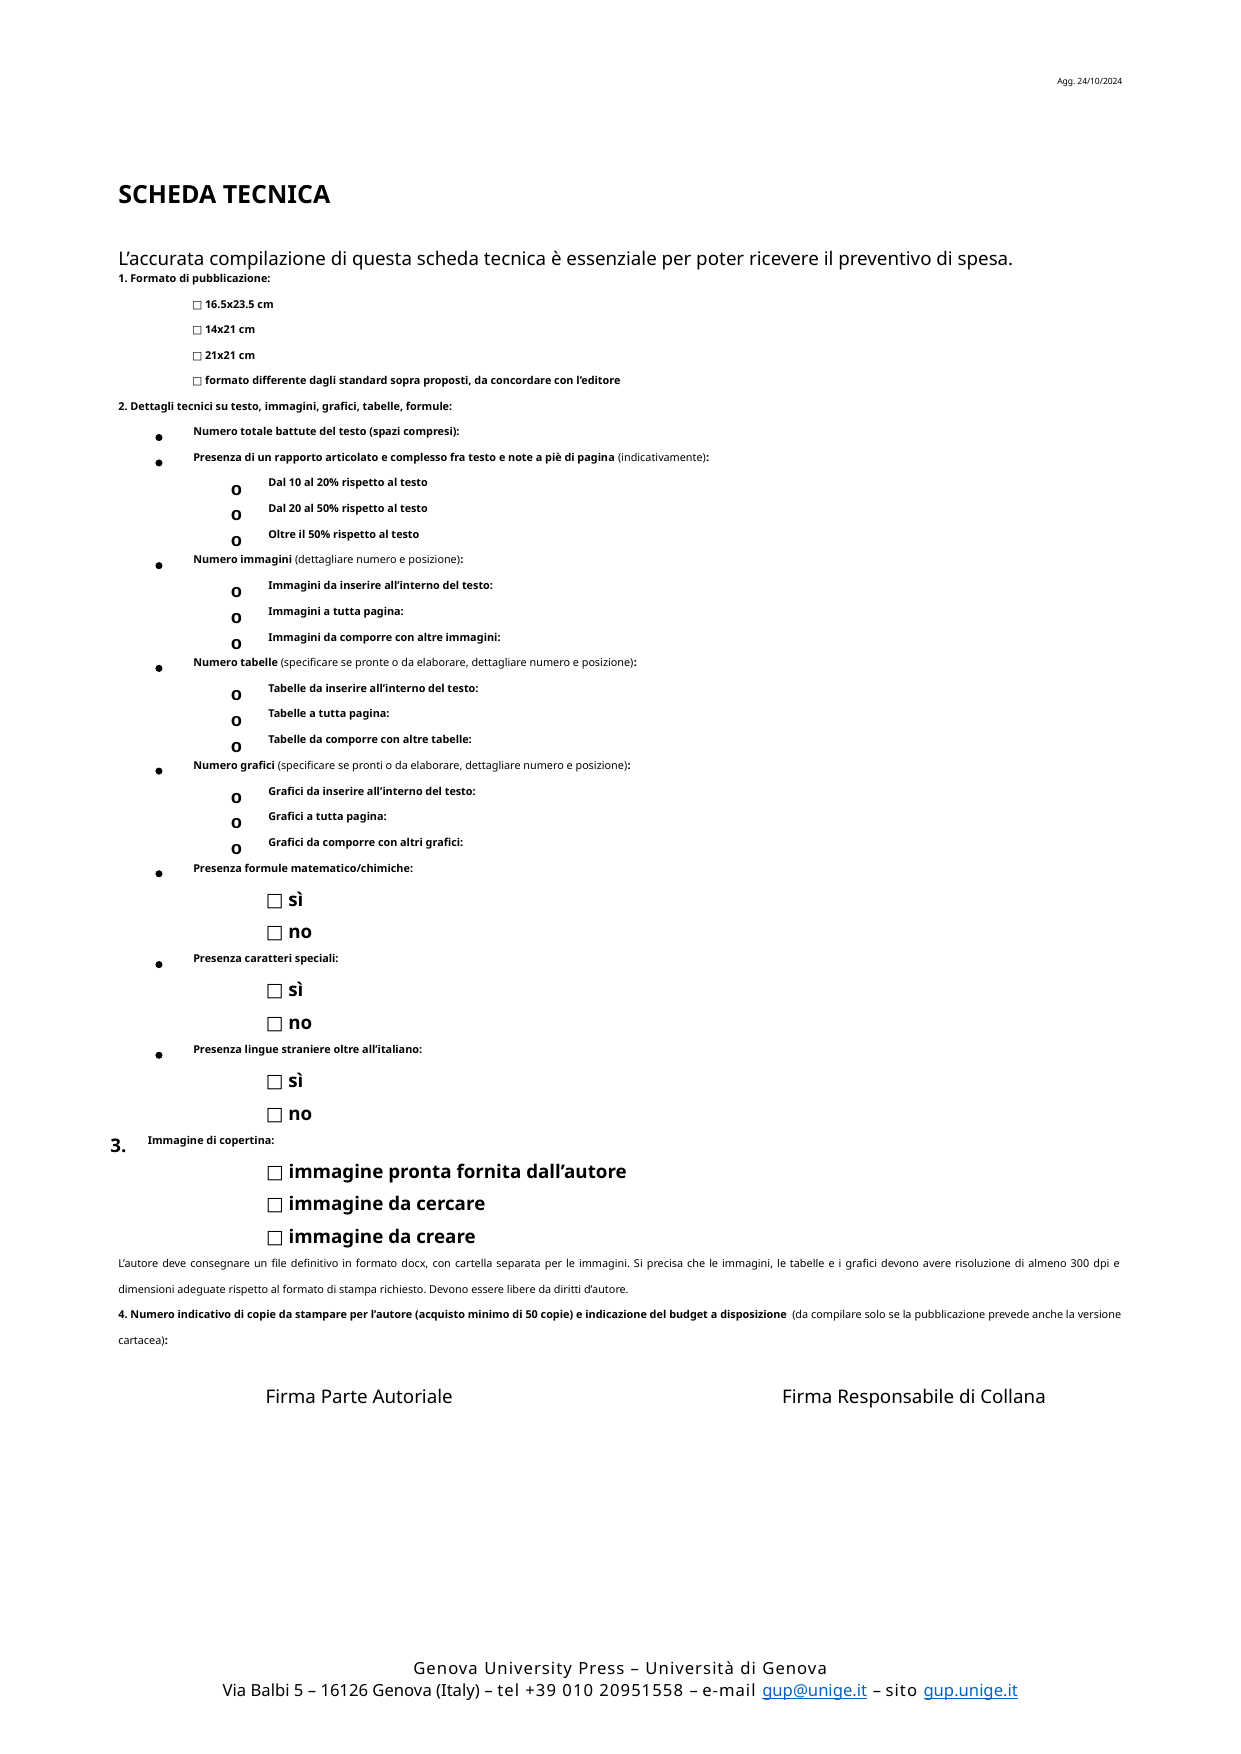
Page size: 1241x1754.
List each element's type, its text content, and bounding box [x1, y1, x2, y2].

text SCHEDA TECNICA [118, 177, 1122, 211]
list Presenza formule matematico/chimiche: [156, 860, 1122, 886]
list Immagini da inserire all’interno del testo: [231, 578, 1122, 603]
list Presenza caratteri speciali: [156, 951, 1122, 977]
list Dal 10 al 20% rispetto al testo [231, 475, 1122, 501]
list Presenza di un rapporto articolato e complesso fra testo e note a piè di pagina (indicativamente): [156, 449, 1122, 475]
list Numero tabelle (specificare se pronte o da elaborare, dettagliare numero e posizione): [156, 655, 1122, 680]
list Immagini a tutta pagina: [231, 603, 1122, 629]
list Numero immagini (dettagliare numero e posizione): [156, 552, 1122, 578]
text □ formato differente dagli standard sopra proposti, da concordare con l’editore [118, 373, 1122, 398]
text □ no [192, 1009, 1122, 1042]
list Dal 20 al 50% rispetto al testo [231, 501, 1122, 526]
list Tabelle da comporre con altre tabelle: [231, 732, 1122, 758]
list Numero grafici (specificare se pronti o da elaborare, dettagliare numero e posizione): [156, 758, 1122, 783]
list Numero totale battute del testo (spazi compresi): [156, 424, 1122, 449]
text Firma Parte Autoriale Firma Responsabile di Collana [192, 1383, 1122, 1409]
text □ 14x21 cm [118, 322, 1122, 347]
text □ sì [193, 886, 1122, 918]
text □ immagine da creare [252, 1223, 1122, 1256]
text □ 21x21 cm [118, 347, 1122, 373]
text □ no [192, 1100, 1122, 1132]
list Immagini da comporre con altre immagini: [231, 629, 1122, 655]
text □ immagine da cercare [252, 1191, 1122, 1223]
list Immagine di copertina: [110, 1132, 1122, 1158]
text 4. Numero indicativo di copie da stampare per l’autore (acquisto minimo di 50 copie) e indicazione del budget a disposizione (da compilare solo se la pubblicazione prevede anche la versione cartacea): [118, 1307, 1122, 1358]
list Presenza lingue straniere oltre all’italiano: [156, 1042, 1122, 1067]
list Oltre il 50% rispetto al testo [231, 526, 1122, 552]
text □ sì [193, 1067, 1122, 1100]
text 2. Dettagli tecnici su testo, immagini, grafici, tabelle, formule: [118, 398, 1122, 424]
list Grafici da inserire all’interno del testo: [231, 783, 1122, 809]
text □ no [192, 918, 1122, 951]
list Tabelle da inserire all’interno del testo: [231, 680, 1122, 706]
text □ 16.5x23.5 cm [118, 296, 1122, 322]
list Tabelle a tutta pagina: [231, 706, 1122, 732]
text 1. Formato di pubblicazione: [118, 271, 1122, 296]
text L’accurata compilazione di questa scheda tecnica è essenziale per poter ricevere il preventivo di spesa. [118, 245, 1122, 271]
text □ sì [193, 977, 1122, 1009]
list Grafici a tutta pagina: [231, 809, 1122, 834]
text □ immagine pronta fornita dall’autore [177, 1158, 1122, 1191]
text L’autore deve consegnare un file definitivo in formato docx, con cartella separata per le immagini. Si precisa che le immagini, le tabelle e i grafici devono avere risoluzione di almeno 300 dpi e dimensioni adeguate rispetto al formato di stampa richiesto. Devono essere libere da diritti d’autore. [118, 1256, 1122, 1307]
list Grafici da comporre con altri grafici: [231, 834, 1122, 860]
